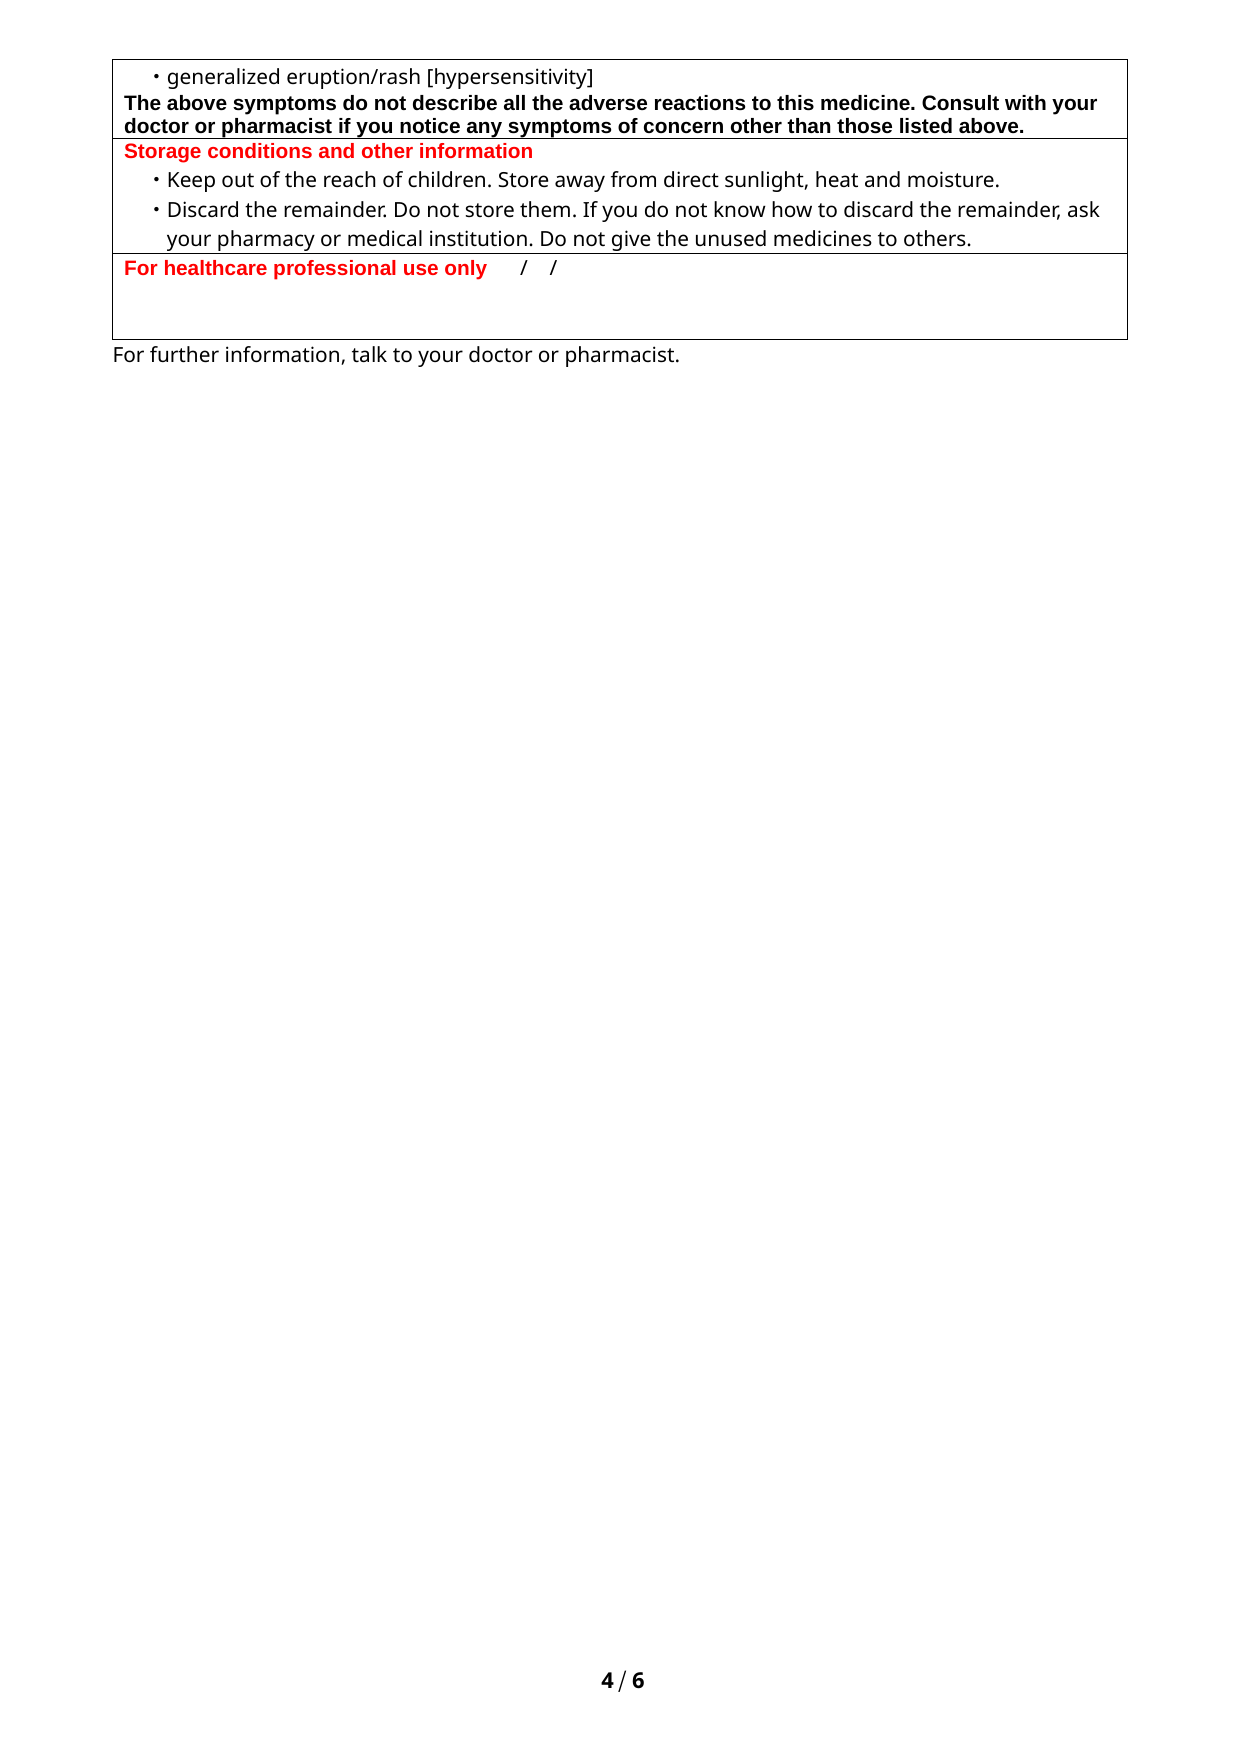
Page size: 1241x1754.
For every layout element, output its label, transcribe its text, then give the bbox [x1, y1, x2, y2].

table_cell For healthcare professional use only / / [113, 254, 1127, 339]
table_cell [113, 60, 1127, 138]
text For further information, talk to your doctor or pharmacist. [112, 340, 1128, 368]
table_cell Storage conditions and other information ・Keep out of the reach of children. Store away from direct sunlight, heat and moisture. ・Discard the remainder. Do not store them. If you do not know how to discard the remainder, ask your pharmacy or medical institution. Do not give the unused medicines to others. [113, 139, 1127, 252]
